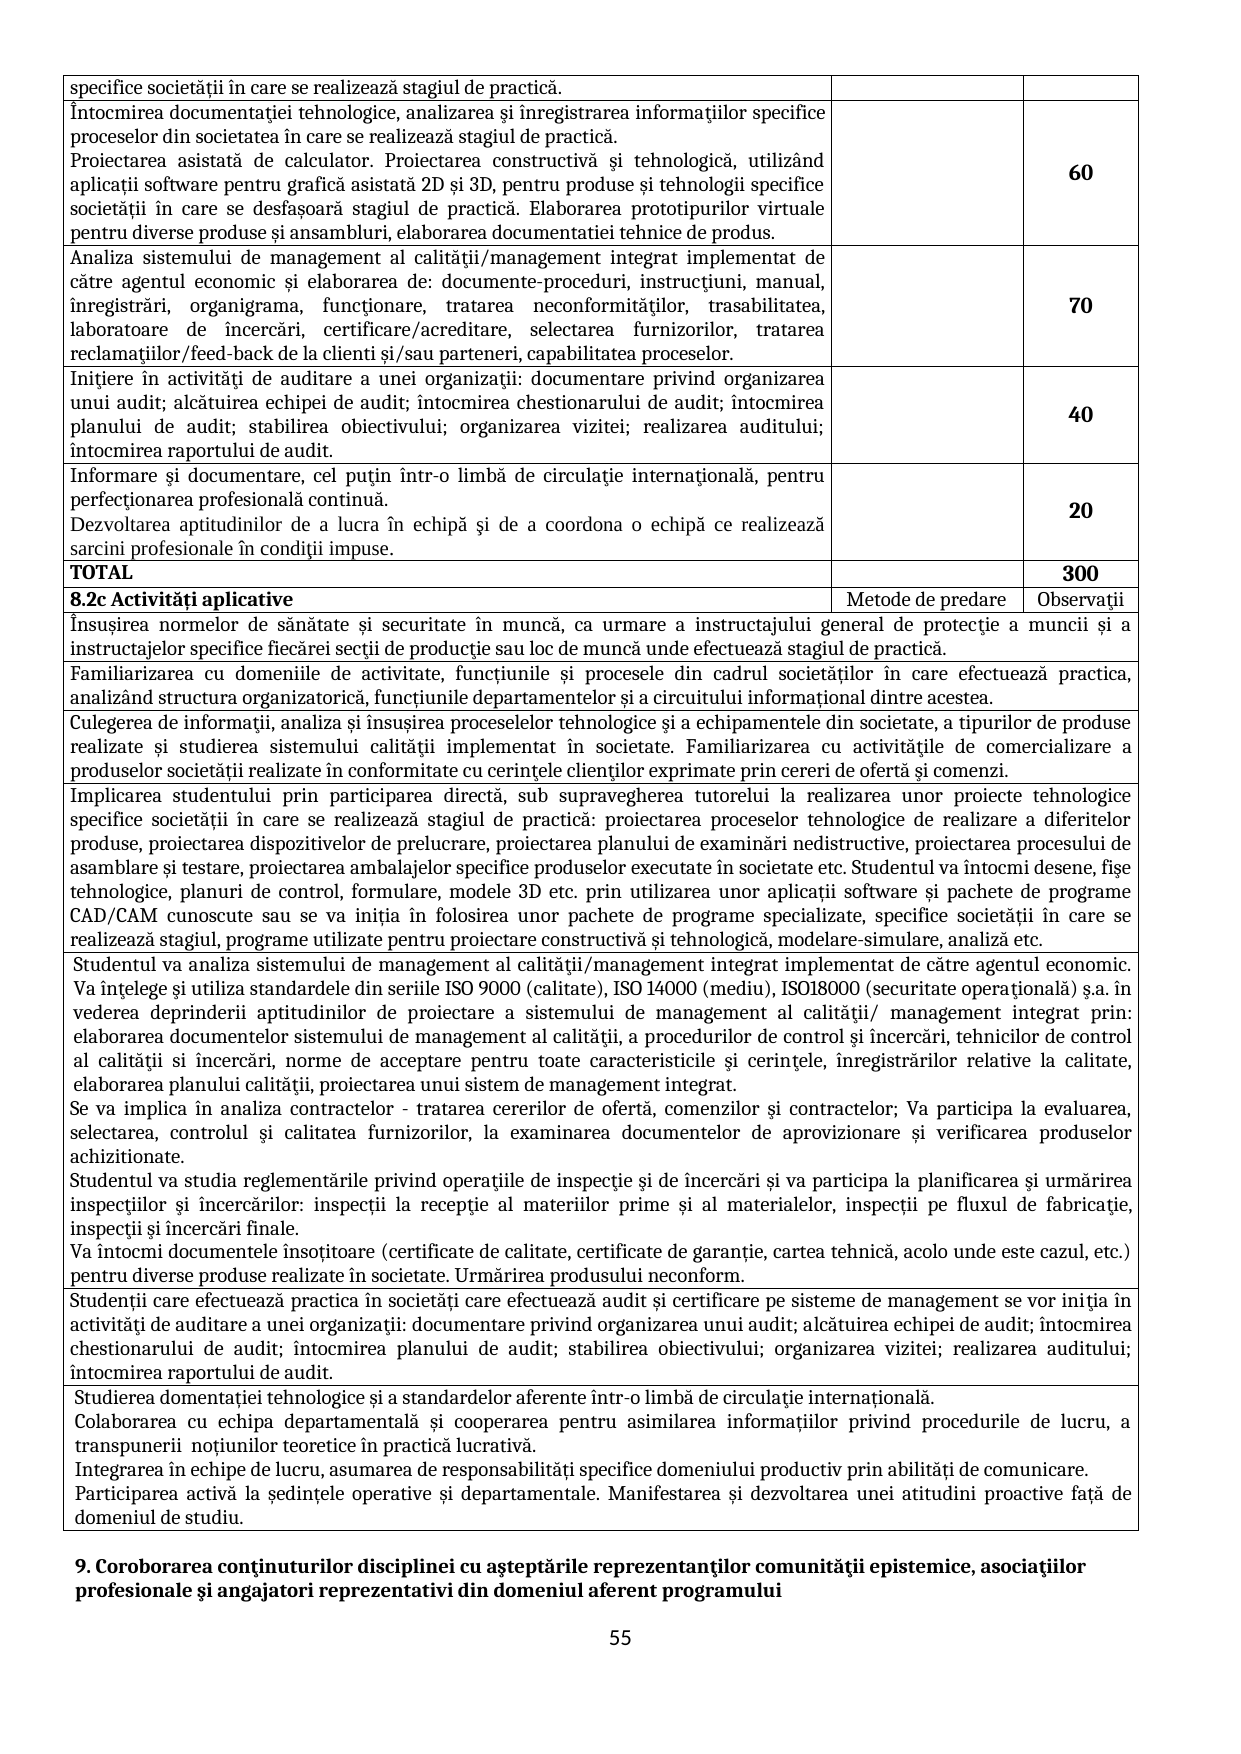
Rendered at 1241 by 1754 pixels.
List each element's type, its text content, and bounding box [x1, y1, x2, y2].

table_cell Implicarea studentului prin participarea directă, sub supravegherea tutorelui la realizarea unor proiecte tehnologice specifice societății în care se realizează stagiul de practică: proiectarea proceselor tehnologice de realizare a diferitelor produse, proiectarea dispozitivelor de prelucrare, proiectarea planului de examinări nedistructive, proiectarea procesului de asamblare și testare, proiectarea ambalajelor specifice produselor executate în societate etc. Studentul va întocmi desene, fişe tehnologice, planuri de control, formulare, modele 3D etc. prin utilizarea unor aplicații software și pachete de programe CAD/CAM cunoscute sau se va iniția în folosirea unor pachete de programe specializate, specifice societății în care se realizează stagiul, programe utilizate pentru proiectare constructivă și tehnologică, modelare-simulare, analiză etc. [64, 784, 1138, 952]
table_cell [832, 367, 1023, 462]
text 9. Coroborarea conţinuturilor disciplinei cu aşteptările reprezentanţilor comunităţii epistemice, asociaţiilor profesionale şi angajatori reprezentativi din domeniul aferent programului [75, 1555, 1165, 1603]
table_cell 8.2c Activități aplicative [64, 588, 831, 612]
table_cell Observaţii [1024, 588, 1138, 612]
table_cell Întocmirea documentaţiei tehnologice, analizarea şi înregistrarea informaţiilor specifice proceselor din societatea în care se realizează stagiul de practică. Proiectarea asistată de calculator. Proiectarea constructivă şi tehnologică, utilizând aplicații software pentru grafică asistată 2D și 3D, pentru produse și tehnologii specifice societății în care se desfașoară stagiul de practică. Elaborarea prototipurilor virtuale pentru diverse produse și ansambluri, elaborarea documentatiei tehnice de produs. [64, 101, 831, 245]
table_cell 70 [1024, 246, 1138, 366]
table_cell Familiarizarea cu domeniile de activitate, funcțiunile și procesele din cadrul societăților în care efectuează practica, analizând structura organizatorică, funcțiunile departamentelor și a circuitului informațional dintre acestea. [64, 662, 1138, 710]
table_cell [832, 101, 1023, 245]
table_cell 300 [1024, 561, 1138, 587]
table_cell 50 [1024, 76, 1138, 100]
table_cell Iniţiere în activităţi de auditare a unei organizaţii: documentare privind organizarea unui audit; alcătuirea echipei de audit; întocmirea chestionarului de audit; întocmirea planului de audit; stabilirea obiectivului; organizarea vizitei; realizarea auditului; întocmirea raportului de audit. [64, 367, 831, 462]
table_cell Însușirea normelor de sănătate și securitate în muncă, ca urmare a instructajului general de protecţie a muncii și a instructajelor specifice fiecărei secţii de producţie sau loc de muncă unde efectuează stagiul de practică. [64, 613, 1138, 661]
table_cell Analiza sistemului de management al calităţii/management integrat implementat de către agentul economic și elaborarea de: documente-proceduri, instrucţiuni, manual, înregistrări, organigrama, funcţionare, tratarea neconformităţilor, trasabilitatea, laboratoare de încercări, certificare/acreditare, selectarea furnizorilor, tratarea reclamaţiilor/feed-back de la clienti și/sau parteneri, capabilitatea proceselor. [64, 246, 831, 366]
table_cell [64, 76, 831, 100]
table_cell Studenții care efectuează practica în societăți care efectuează audit și certificare pe sisteme de management se vor iniţia în activităţi de auditare a unei organizaţii: documentare privind organizarea unui audit; alcătuirea echipei de audit; întocmirea chestionarului de audit; întocmirea planului de audit; stabilirea obiectivului; organizarea vizitei; realizarea auditului; întocmirea raportului de audit. [64, 1289, 1138, 1385]
table_cell [832, 561, 1023, 587]
table_cell 20 [1024, 464, 1138, 559]
table_cell Studierea domentației tehnologice și a standardelor aferente într-o limbă de circulaţie internațională. Colaborarea cu echipa departamentală și cooperarea pentru asimilarea informațiilor privind procedurile de lucru, a transpunerii noțiunilor teoretice în practică lucrativă. Integrarea în echipe de lucru, asumarea de responsabilități specifice domeniului productiv prin abilități de comunicare. Participarea activă la ședințele operative și departamentale. Manifestarea și dezvoltarea unei atitudini proactive față de domeniul de studiu. [64, 1386, 1138, 1530]
table_cell TOTAL [64, 561, 831, 587]
table_cell 60 [1024, 101, 1138, 245]
table_cell Informare şi documentare, cel puţin într-o limbă de circulaţie internaţională, pentru perfecţionarea profesională continuă. Dezvoltarea aptitudinilor de a lucra în echipă şi de a coordona o echipă ce realizează sarcini profesionale în condiţii impuse. [64, 464, 831, 559]
table_cell 40 [1024, 367, 1138, 462]
table_cell Culegerea de informaţii, analiza și însușirea proceselelor tehnologice şi a echipamentele din societate, a tipurilor de produse realizate și studierea sistemului calităţii implementat în societate. Familiarizarea cu activităţile de comercializare a produselor societății realizate în conformitate cu cerinţele clienţilor exprimate prin cereri de ofertă şi comenzi. [64, 711, 1138, 783]
table_cell [832, 246, 1023, 366]
table_cell [832, 464, 1023, 559]
table_cell Studentul va analiza sistemului de management al calităţii/management integrat implementat de către agentul economic. Va înţelege şi utiliza standardele din seriile ISO 9000 (calitate), ISO 14000 (mediu), ISO18000 (securitate operaţională) ş.a. în vederea deprinderii aptitudinilor de proiectare a sistemului de management al calităţii/ management integrat prin: elaborarea documentelor sistemului de management al calităţii, a procedurilor de control şi încercări, tehnicilor de control al calităţii si încercări, norme de acceptare pentru toate caracteristicile şi cerinţele, înregistrărilor relative la calitate, elaborarea planului calităţii, proiectarea unui sistem de management integrat. Se va implica în analiza contractelor - tratarea cererilor de ofertă, comenzilor şi contractelor; Va participa la evaluarea, selectarea, controlul şi calitatea furnizorilor, la examinarea documentelor de aprovizionare și verificarea produselor achizitionate. Studentul va studia reglementările privind operaţiile de inspecţie şi de încercări și va participa la planificarea şi urmărirea inspecţiilor şi încercărilor: inspecții la recepţie al materiilor prime și al materialelor, inspecții pe fluxul de fabricaţie, inspecţii şi încercări finale. Va întocmi documentele însoțitoare (certificate de calitate, certificate de garanție, cartea tehnică, acolo unde este cazul, etc.) pentru diverse produse realizate în societate. Urmărirea produsului neconform. [64, 953, 1138, 1288]
table_cell Metode de predare [832, 588, 1023, 612]
table_cell [832, 76, 1023, 100]
